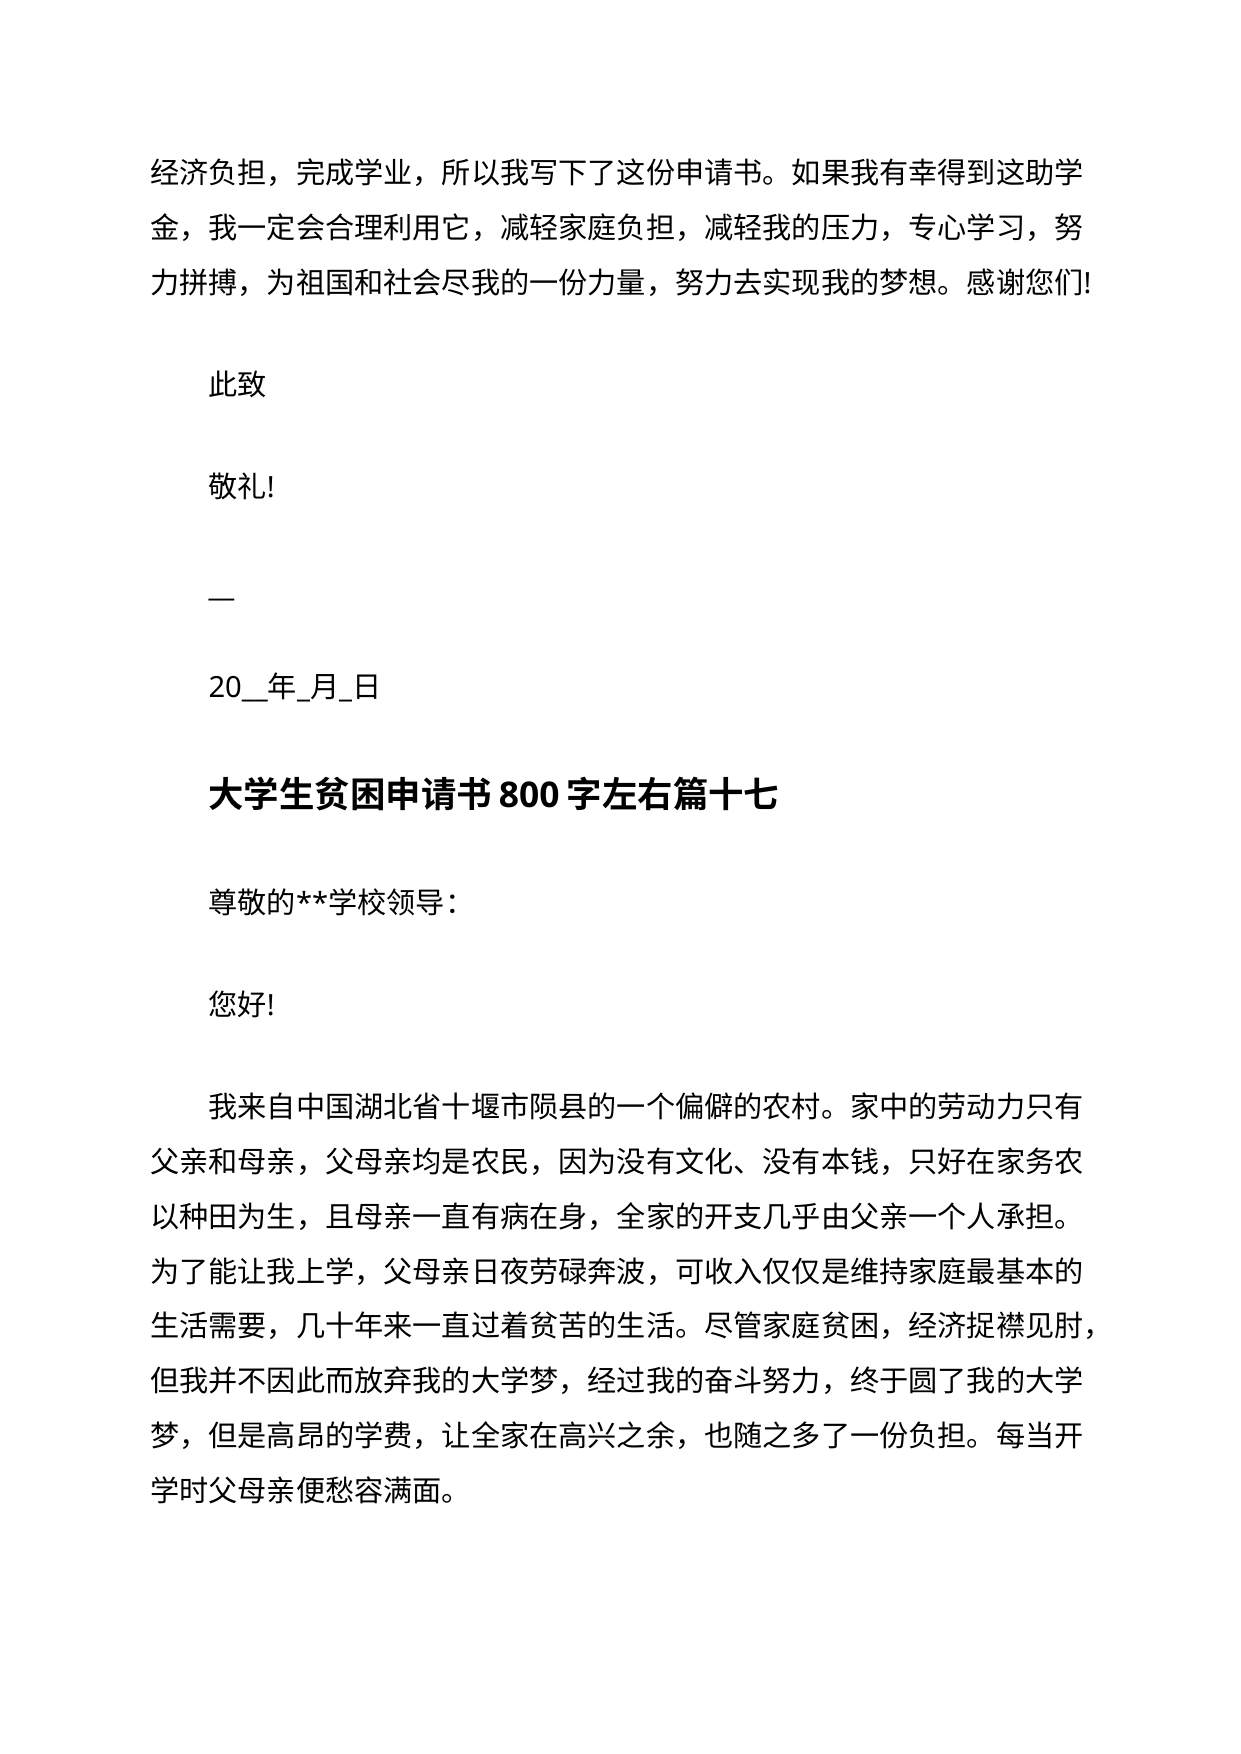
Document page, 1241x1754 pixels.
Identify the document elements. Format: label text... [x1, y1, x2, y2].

text 我来自中国湖北省十堰市陨县的一个偏僻的农村。家中的劳动力只有父亲和母亲，父母亲均是农民，因为没有文化、没有本钱，只好在家务农以种田为生，且母亲一直有病在身，全家的开支几乎由父亲一个人承担。为了能让我上学，父母亲日夜劳碌奔波，可收入仅仅是维持家庭最基本的生活需要，几十年来一直过着贫苦的生活。尽管家庭贫困，经济捉襟见肘，但我并不因此而放弃我的大学梦，经过我的奋斗努力，终于圆了我的大学梦，但是高昂的学费，让全家在高兴之余，也随之多了一份负担。每当开学时父母亲便愁容满面。 [150, 1083, 1090, 1510]
text __ [150, 566, 1090, 605]
text 20__年_月_日 [150, 664, 1090, 706]
text 敬礼! [150, 463, 1090, 506]
text 尊敬的**学校领导： [150, 879, 1090, 922]
text 您好! [150, 981, 1090, 1024]
text 大学生贫困申请书800字左右篇十七 [150, 766, 1090, 817]
text 此致 [150, 362, 1090, 404]
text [150, 150, 1090, 302]
